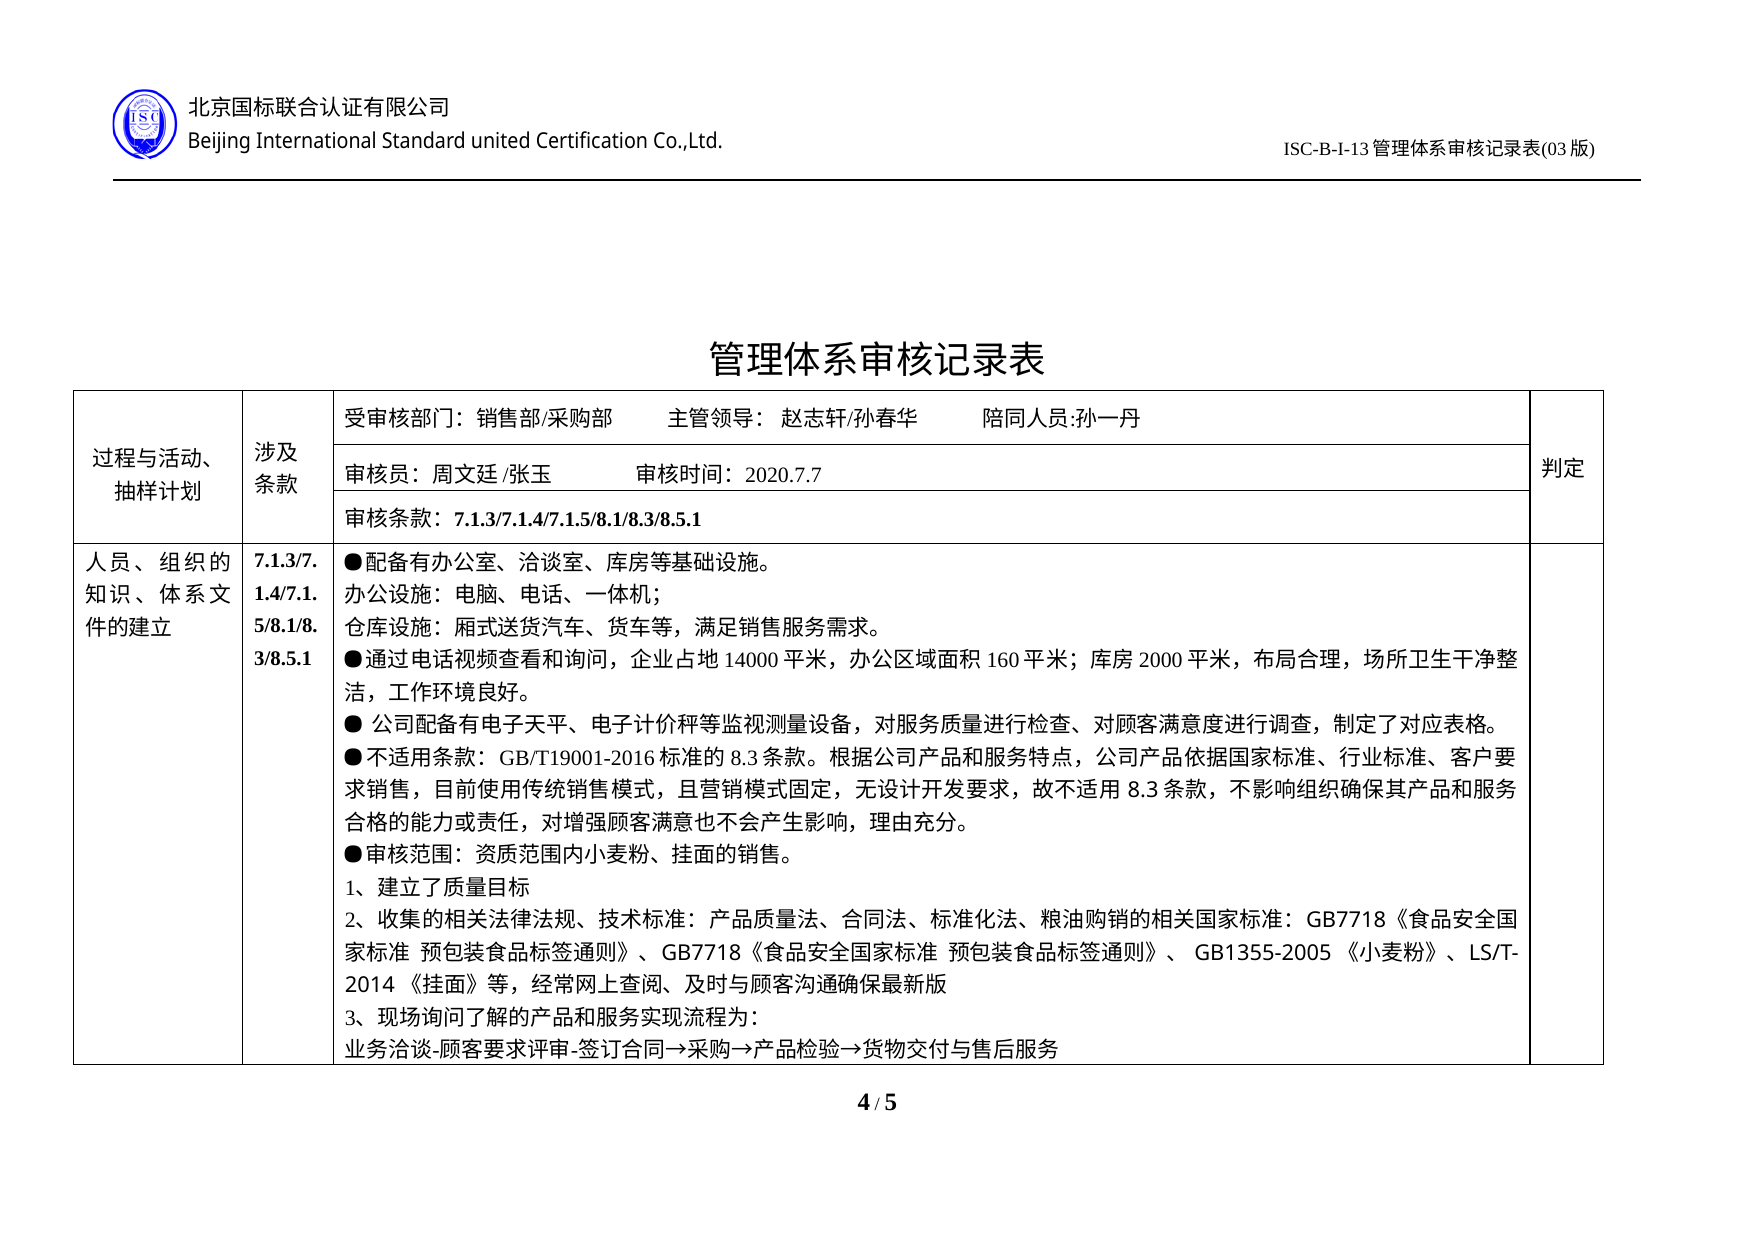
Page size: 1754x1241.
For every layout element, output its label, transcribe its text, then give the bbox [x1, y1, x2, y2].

table_cell [1531, 544, 1603, 1064]
table_cell 审核员：周文廷 /张玉 审核时间：2020.7.7 [334, 445, 1529, 489]
table_cell 人员、组织的知识、体系文件的建立 [74, 544, 242, 1064]
table_header 过程与活动、 抽样计划 [74, 391, 242, 543]
table_header 涉及 条款 [243, 391, 333, 543]
table_cell 7.1.3/7.1.4/7.1.5/8.1/8.3/8.5.1 [243, 544, 333, 1064]
table_header 受审核部门：销售部/采购部 主管领导： 赵志轩/孙春华 陪同人员:孙一丹 [334, 391, 1529, 443]
table_cell 审核条款：7.1.3/7.1.4/7.1.5/8.1/8.3/8.5.1 [334, 491, 1529, 543]
text 管理体系审核记录表 [112, 325, 1641, 390]
table_header 判定 [1531, 391, 1603, 543]
picture [112, 89, 180, 158]
